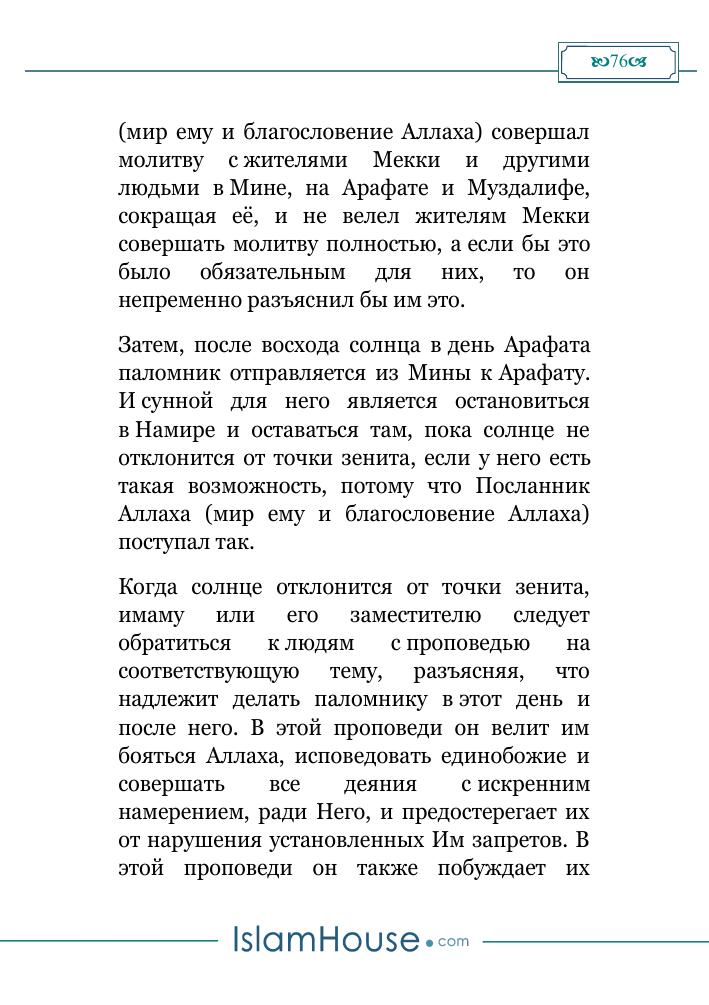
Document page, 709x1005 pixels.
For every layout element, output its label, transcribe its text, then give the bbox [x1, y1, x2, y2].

picture [226, 921, 709, 958]
picture [0, 920, 219, 957]
text Затем, после восхода солнца в день Арафата паломник отправляется из Мины к Арафату. И сунной для него является остановиться в Намире и оставаться там, пока солнце не отклонится от точки зенита, если у него есть такая возможность, потому что Посланник Аллаха (мир ему и благословение Аллаха) поступал так. [118, 332, 591, 554]
